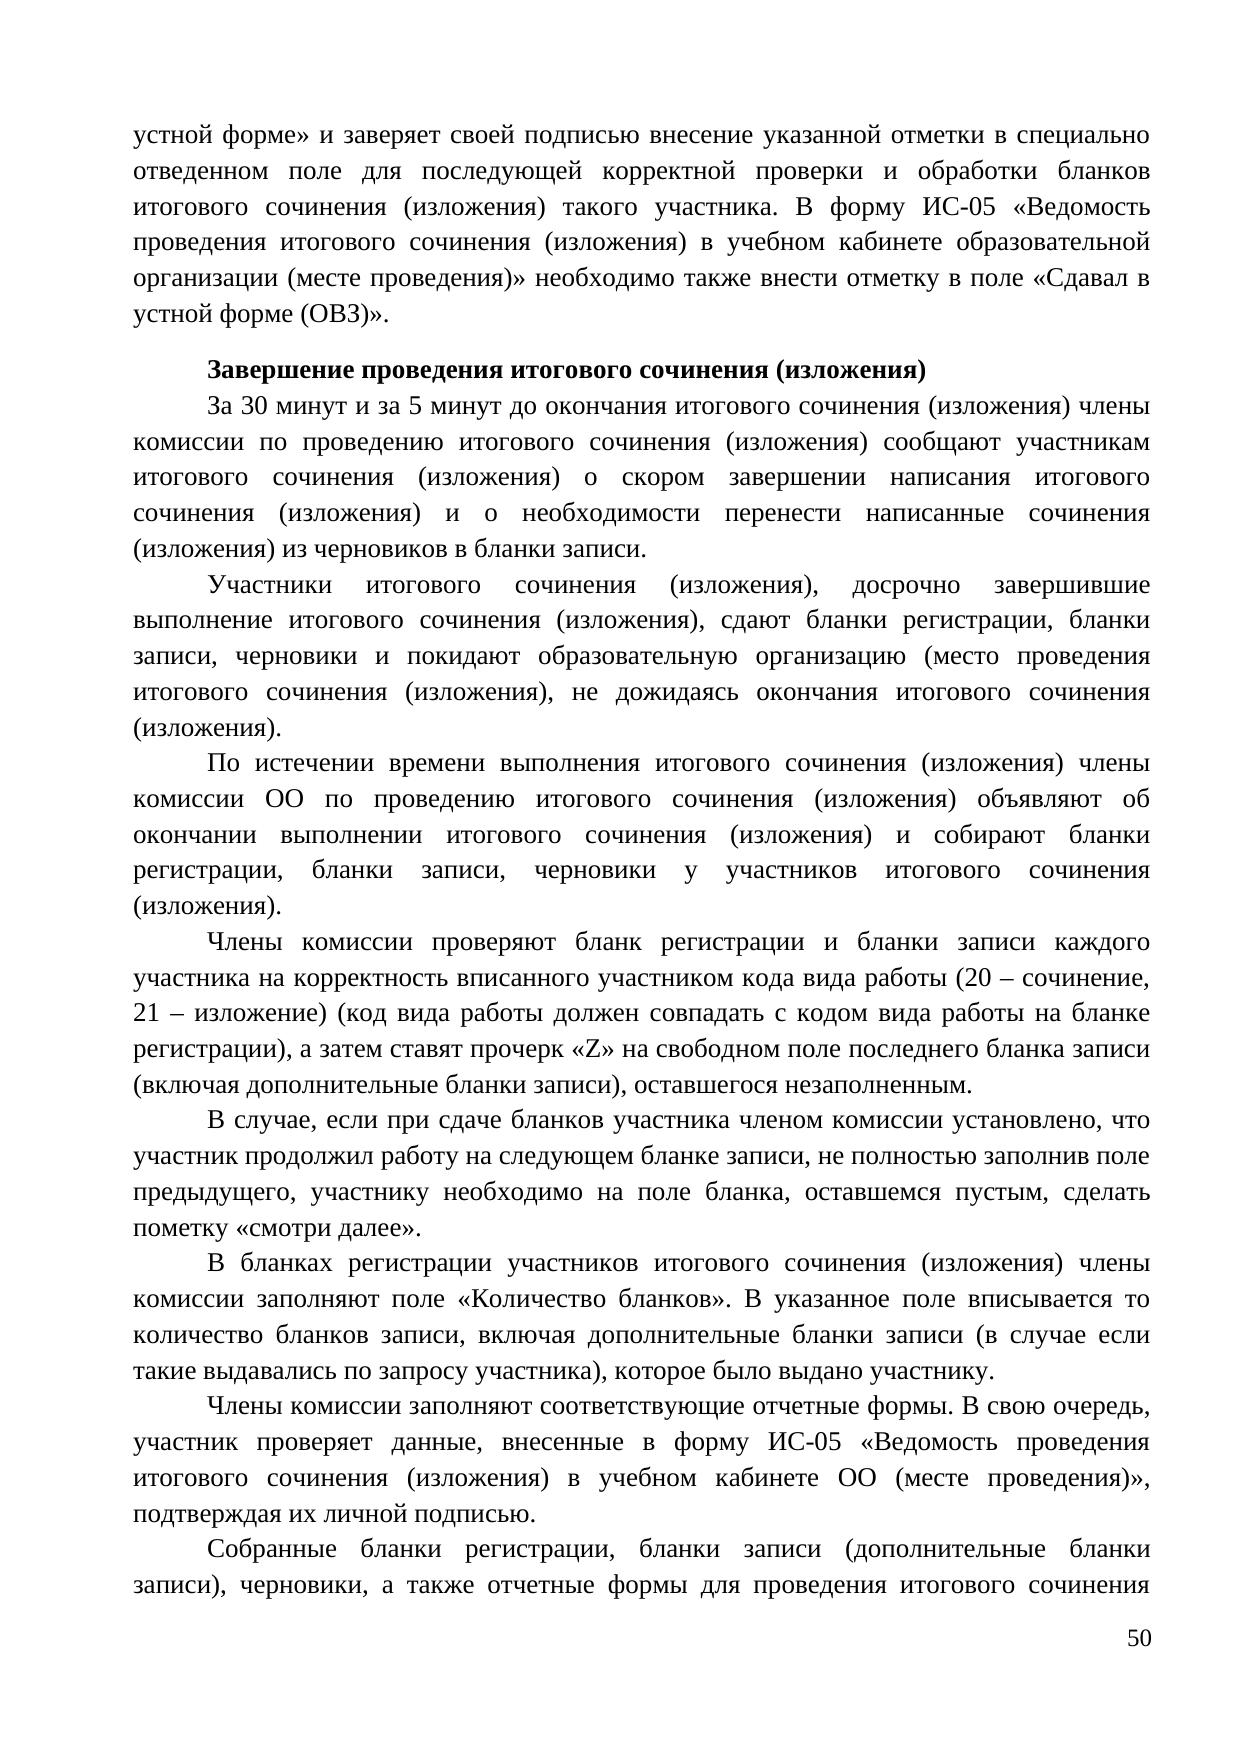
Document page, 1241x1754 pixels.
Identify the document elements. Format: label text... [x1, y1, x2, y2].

list В бланках регистрации участников итогового сочинения (изложения) члены комиссии заполняют поле «Количество бланков». В указанное поле вписывается то количество бланков записи, включая дополнительные бланки записи (в случае если такие выдавались по запросу участника), которое было выдано участнику. [133, 1247, 1152, 1385]
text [133, 118, 1152, 328]
text Участники итогового сочинения (изложения), досрочно завершившие выполнение итогового сочинения (изложения), сдают бланки регистрации, бланки записи, черновики и покидают образовательную организацию (место проведения итогового сочинения (изложения), не дожидаясь окончания итогового сочинения (изложения). [133, 568, 1152, 742]
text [133, 1532, 1152, 1599]
text Члены комиссии заполняют соответствующие отчетные формы. В свою очередь, участник проверяет данные, внесенные в форму ИС-05 «Ведомость проведения итогового сочинения (изложения) в учебном кабинете ОО (месте проведения)», подтверждая их личной подписью. [133, 1389, 1152, 1528]
list Члены комиссии проверяют бланк регистрации и бланки записи каждого участника на корректность вписанного участником кода вида работы (20 – сочинение, 21 – изложение) (код вида работы должен совпадать с кодом вида работы на бланке регистрации), а затем ставят прочерк «Z» на свободном поле последнего бланка записи (включая дополнительные бланки записи), оставшегося незаполненным. [133, 925, 1152, 1099]
list В случае, если при сдаче бланков участника членом комиссии установлено, что участник продолжил работу на следующем бланке записи, не полностью заполнив поле предыдущего, участнику необходимо на поле бланка, оставшемся пустым, сделать пометку «смотри далее». [133, 1104, 1152, 1242]
text По истечении времени выполнения итогового сочинения (изложения) члены комиссии ОО по проведению итогового сочинения (изложения) объявляют об окончании выполнении итогового сочинения (изложения) и собирают бланки регистрации, бланки записи, черновики у участников итогового сочинения (изложения). [133, 746, 1152, 920]
text За 30 минут и за 5 минут до окончания итогового сочинения (изложения) члены комиссии по проведению итогового сочинения (изложения) сообщают участникам итогового сочинения (изложения) о скором завершении написания итогового сочинения (изложения) и о необходимости перенести написанные сочинения (изложения) из черновиков в бланки записи. [133, 389, 1152, 563]
text Завершение проведения итогового сочинения (изложения) [133, 353, 1152, 384]
